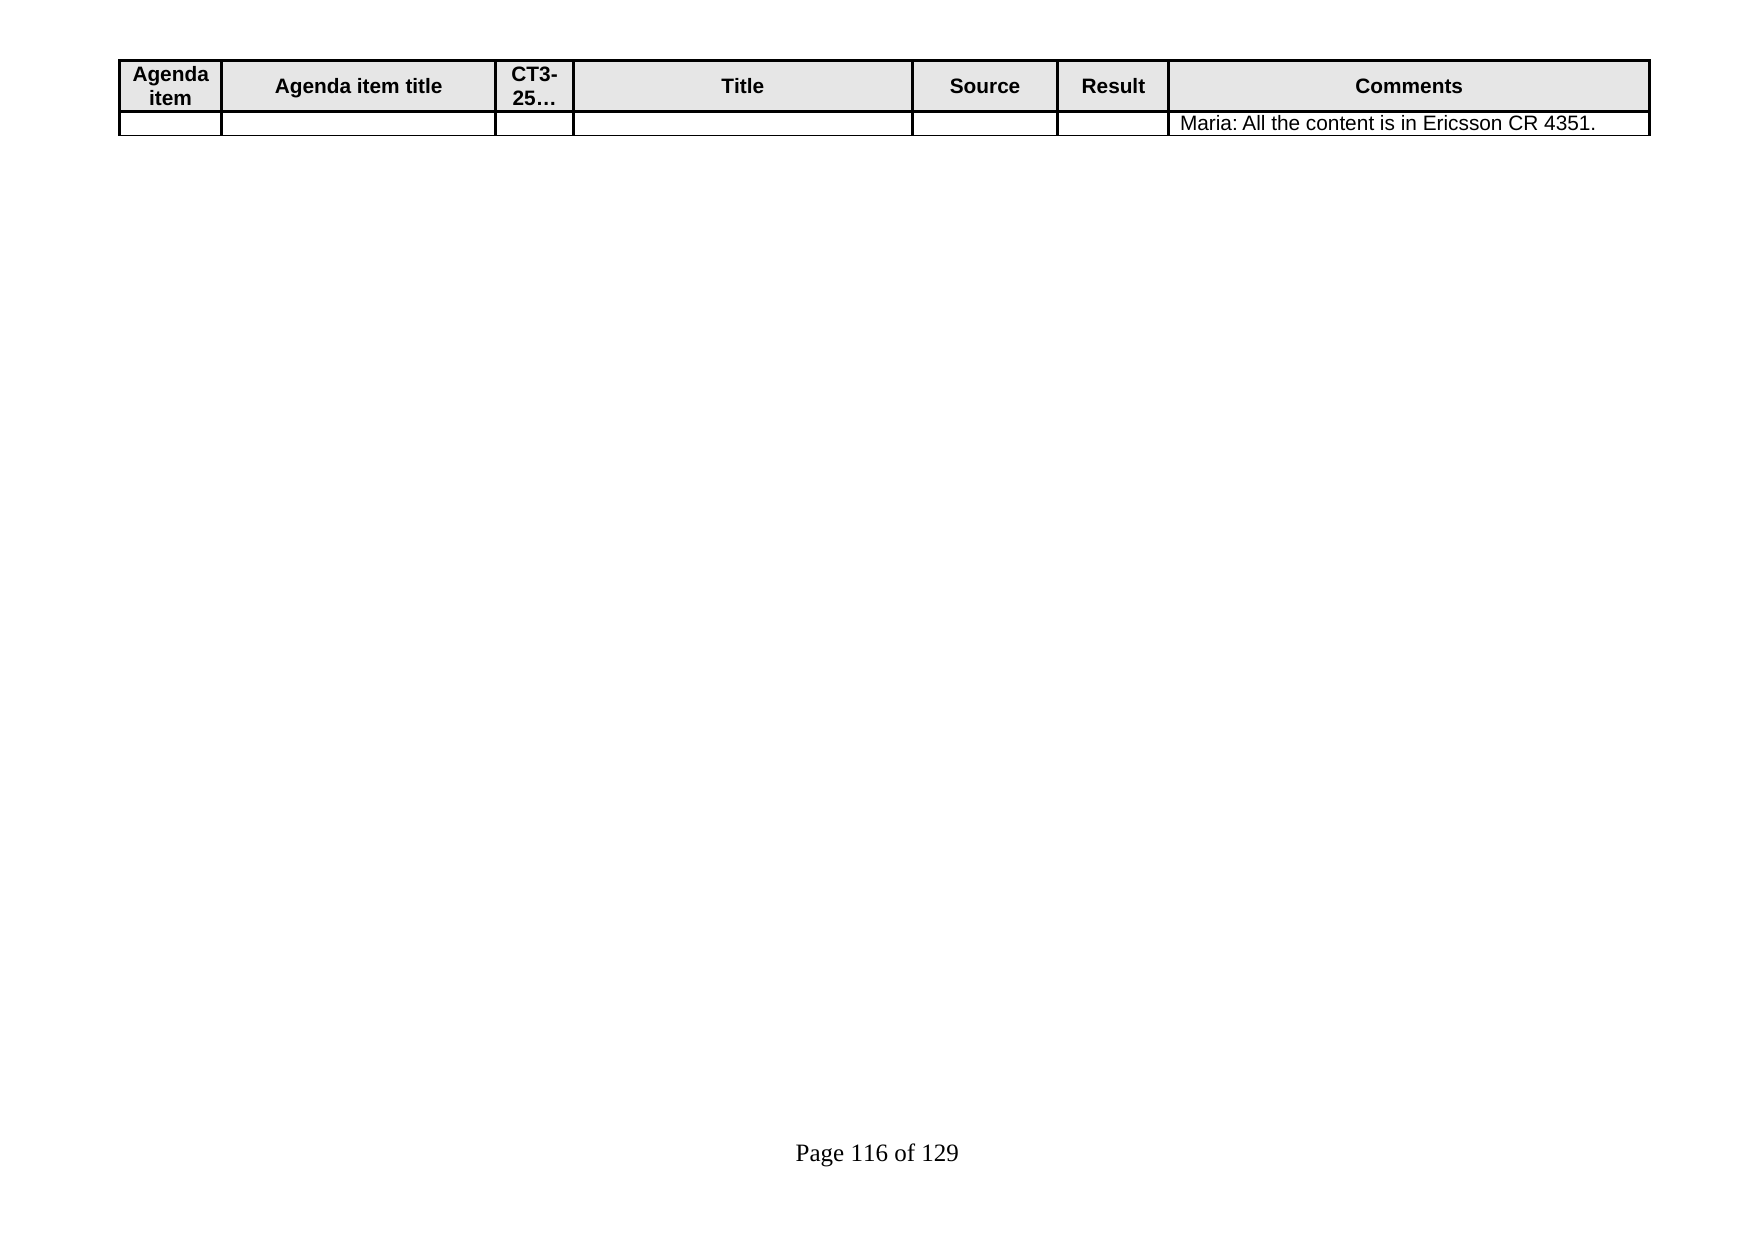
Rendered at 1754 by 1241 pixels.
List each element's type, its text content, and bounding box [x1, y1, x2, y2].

table_header Title [575, 62, 911, 110]
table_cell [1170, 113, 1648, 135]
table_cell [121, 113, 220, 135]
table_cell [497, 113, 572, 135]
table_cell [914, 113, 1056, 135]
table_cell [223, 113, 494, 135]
table_header Agenda item [121, 62, 220, 110]
table_header Comments [1170, 62, 1648, 110]
table_header Agenda item title [223, 62, 494, 110]
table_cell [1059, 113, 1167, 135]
table_header Result [1059, 62, 1167, 110]
table_header CT3-25… [497, 62, 572, 110]
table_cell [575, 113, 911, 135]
table_header Source [914, 62, 1056, 110]
